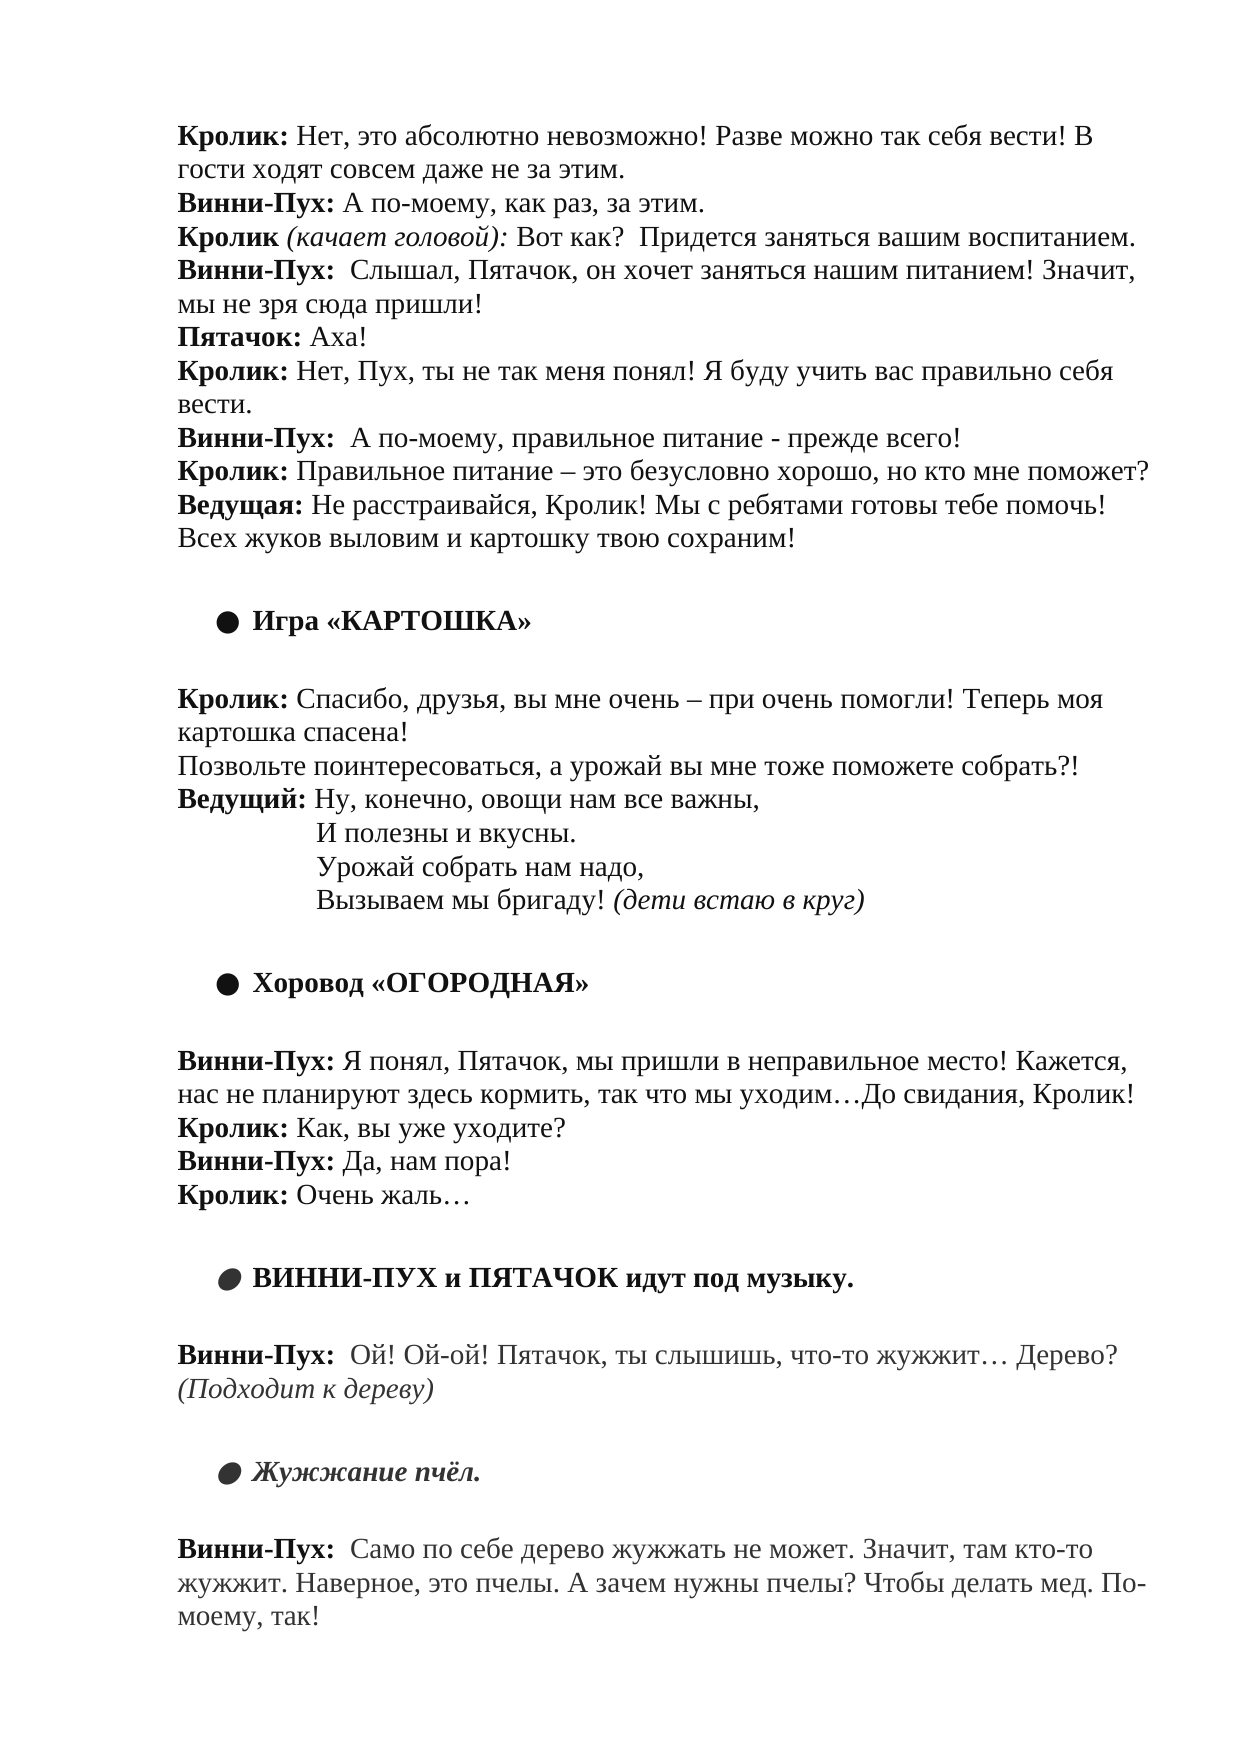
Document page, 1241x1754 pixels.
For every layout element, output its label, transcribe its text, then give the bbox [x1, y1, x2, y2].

list ВИННИ-ПУХ и ПЯТАЧОК идут под музыку. [215, 1244, 1152, 1304]
text Кролик (качает головой): Вот как? Придется заняться вашим воспитанием. [177, 219, 1152, 252]
text Позвольте поинтересоваться, а урожай вы мне тоже поможете собрать?! [177, 748, 1152, 782]
text Кролик: Очень жаль… [177, 1177, 1152, 1210]
text Кролик: Нет, Пух, ты не так меня понял! Я буду учить вас правильно себя вести. [177, 353, 1152, 420]
text Пятачок: Аха! [177, 319, 1152, 353]
text Винни-Пух: Само по себе дерево жужжать не может. Значит, там кто-то жужжит. Наверное, это пчелы. А зачем нужны пчелы? Чтобы делать мед. По- моему, так! [177, 1531, 1152, 1632]
text И полезны и вкусны. [177, 815, 1152, 849]
text Винни-Пух: А по-моему, правильное питание - прежде всего! [177, 420, 1152, 453]
text Ведущий: Ну, конечно, овощи нам все важны, [177, 782, 1152, 815]
text Винни-Пух: А по-моему, как раз, за этим. [177, 185, 1152, 219]
text Кролик: Правильное питание – это безусловно хорошо, но кто мне поможет? [177, 453, 1152, 487]
text Ведущая: Не расстраивайся, Кролик! Мы с ребятами готовы тебе помочь! Всех жуков выловим и картошку твою сохраним! [177, 487, 1152, 554]
text Кролик: Спасибо, друзья, вы мне очень – при очень помогли! Теперь моя картошка спасена! [177, 681, 1152, 748]
text Винни-Пух: Слышал, Пятачок, он хочет заняться нашим питанием! Значит, мы не зря сюда пришли! [177, 252, 1152, 319]
list Хоровод «ОГОРОДНАЯ» [215, 949, 1152, 1009]
text Кролик: Как, вы уже уходите? [177, 1110, 1152, 1143]
text Винни-Пух: Я понял, Пятачок, мы пришли в неправильное место! Кажется, нас не планируют здесь кормить, так что мы уходим…До свидания, Кролик! [177, 1043, 1152, 1110]
text Винни-Пух: Ой! Ой-ой! Пятачок, ты слышишь, что-то жужжит… Дерево? (Подходит к дереву) [177, 1337, 1152, 1404]
text Вызываем мы бригаду! (дети встаю в круг) [177, 882, 1152, 916]
list Игра «КАРТОШКА» [215, 588, 1152, 647]
text Урожай собрать нам надо, [177, 849, 1152, 882]
list Жужжание пчёл. [215, 1438, 1152, 1498]
text Кролик: Нет, это абсолютно невозможно! Разве можно так себя вести! В гости ходят совсем даже не за этим. [177, 118, 1152, 185]
text Винни-Пух: Да, нам пора! [177, 1143, 1152, 1177]
